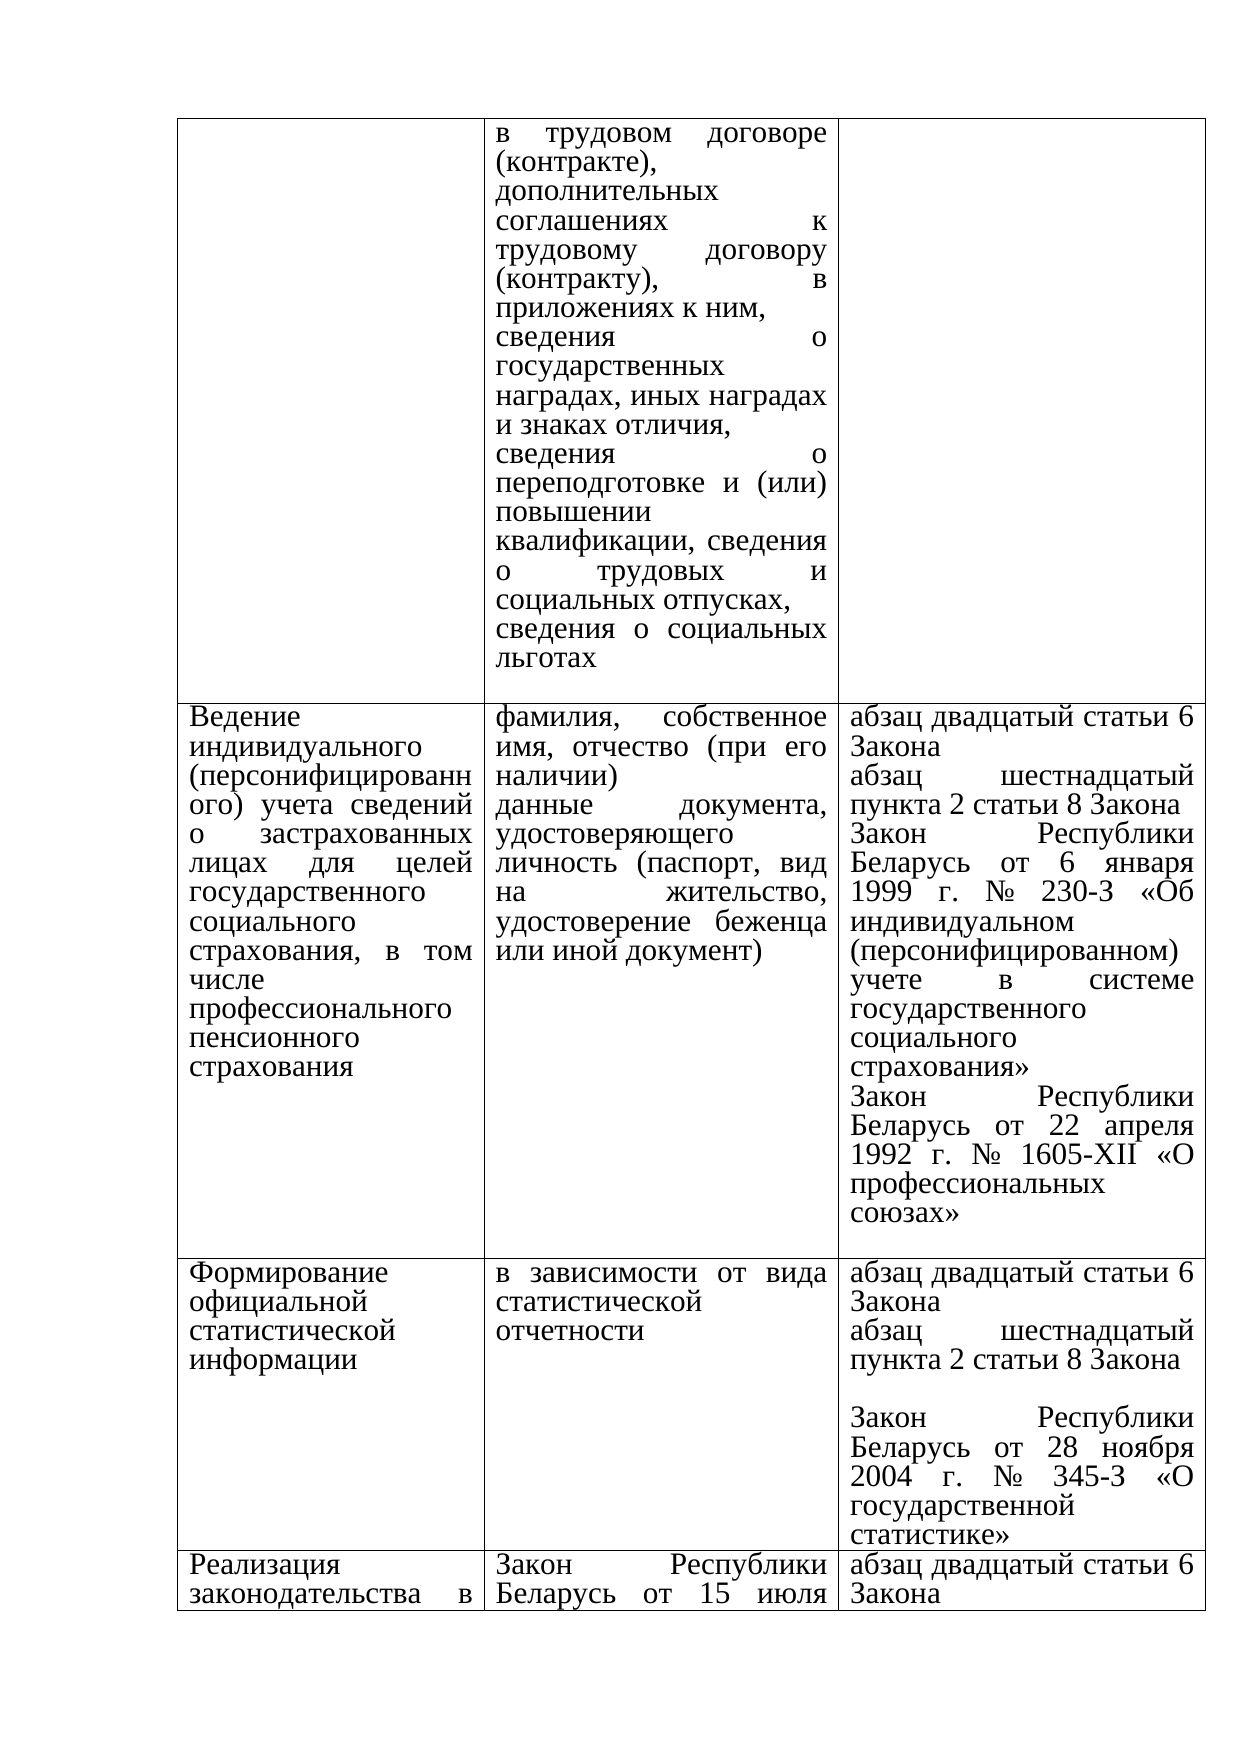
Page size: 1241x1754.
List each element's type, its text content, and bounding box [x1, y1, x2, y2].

table_cell абзац двадцатый статьи 6 Закона абзац шестнадцатый пункта 2 статьи 8 Закона Закон Республики Беларусь от 6 января . № 230-З «Об индивидуальном (персонифицированном) учете в системе государственного социального страхования» Закон Республики Беларусь от 22 апреля . № 1605-ХII «О профессиональных союзах» [839, 704, 1205, 1258]
table_cell абзац двадцатый статьи 6 Закона абзац шестнадцатый пункта 2 статьи 8 Закона Закон Республики Беларусь от 28 ноября . № 345-З «О государственной статистике» [839, 1259, 1205, 1550]
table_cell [178, 119, 484, 702]
table_cell фамилия, собственное имя, отчество (при его наличии) данные документа, удостоверяющего личность (паспорт, вид на жительство, удостоверение беженца или иной документ) [485, 704, 838, 1258]
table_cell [485, 1551, 838, 1610]
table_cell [178, 1551, 484, 1610]
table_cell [839, 1551, 1205, 1610]
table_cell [485, 119, 838, 702]
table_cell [839, 119, 1205, 702]
table_cell Формирование официальной статистической информации [178, 1259, 484, 1550]
table_cell в зависимости от вида статистической отчетности [485, 1259, 838, 1550]
table_cell Ведение индивидуального (персонифицированного) учета сведений о застрахованных лицах для целей государственного социального страхования, в том числе профессионального пенсионного страхования [178, 704, 484, 1258]
